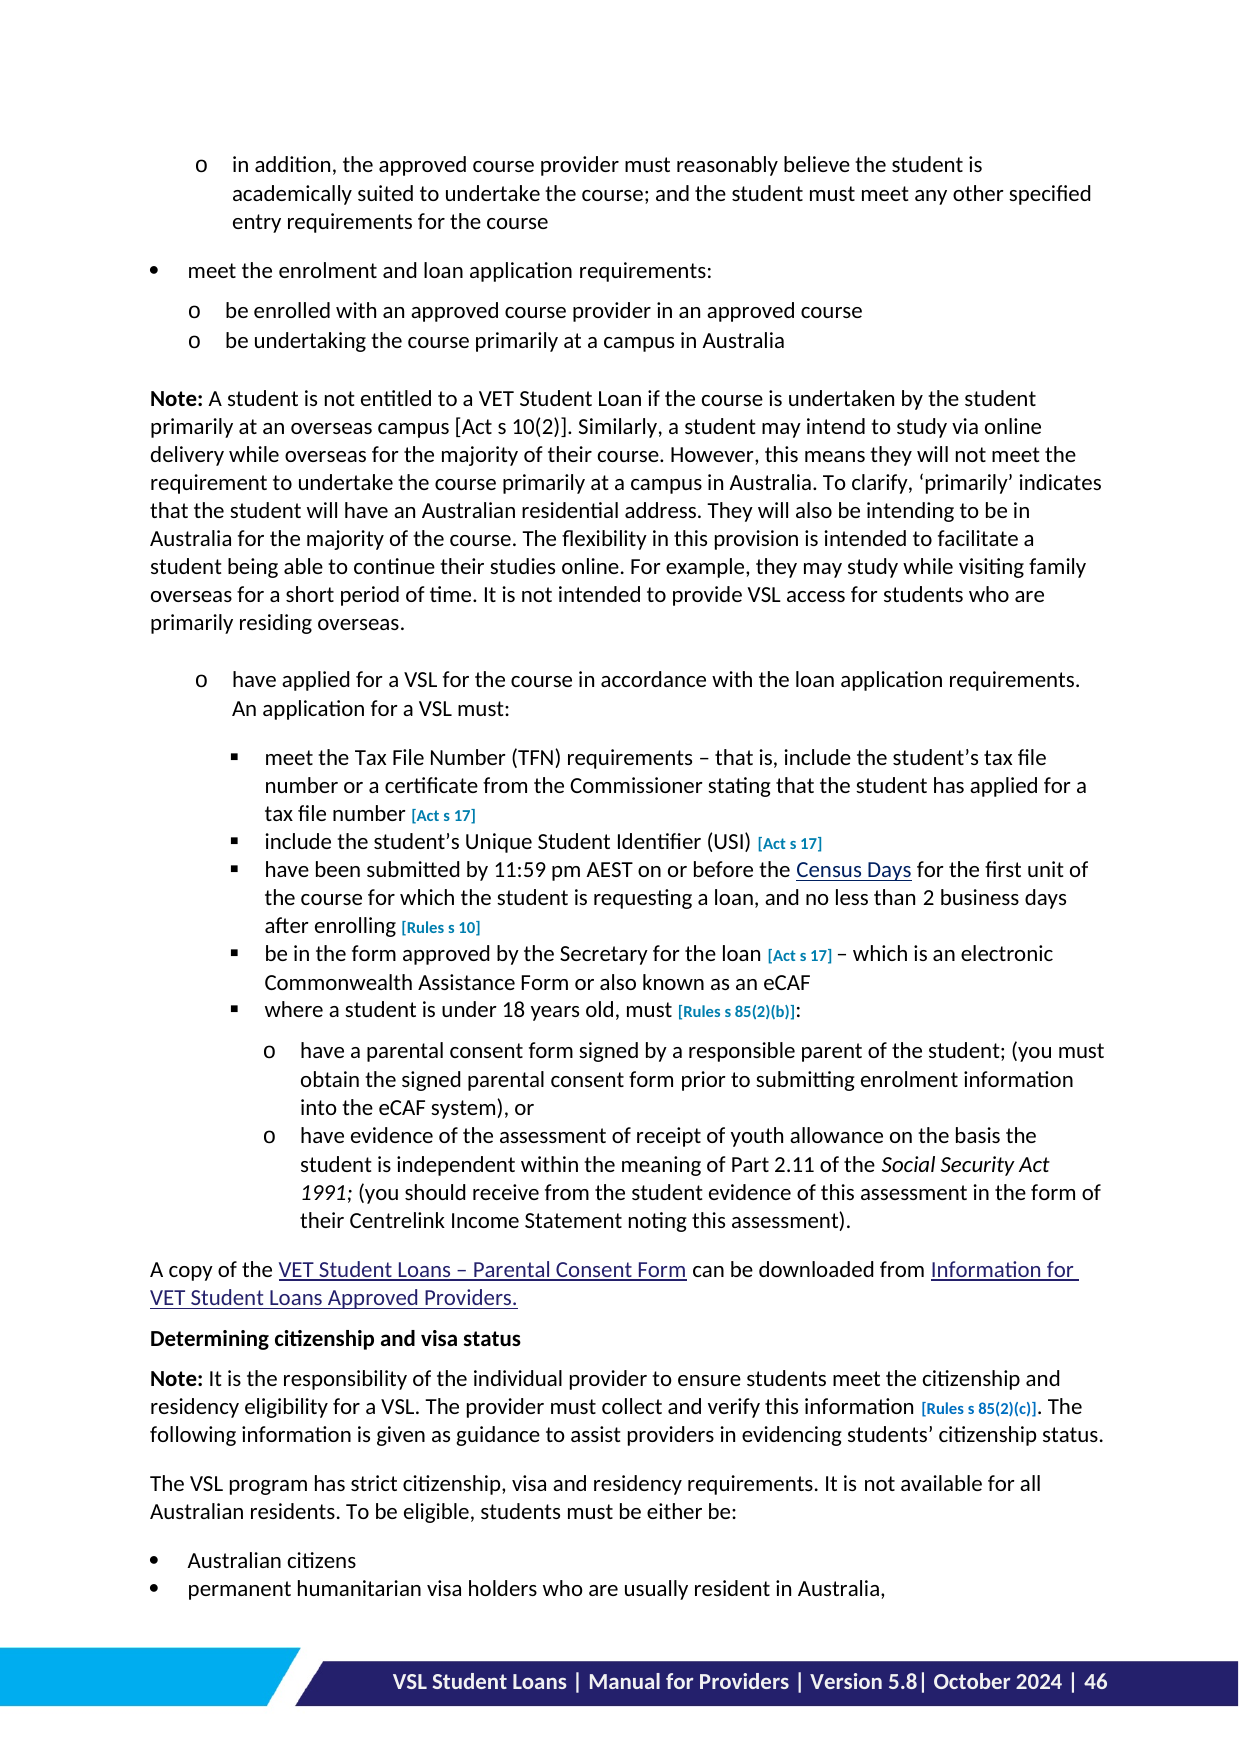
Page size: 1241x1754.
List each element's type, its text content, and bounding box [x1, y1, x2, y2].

text Note: A student is not entitled to a VET Student Loan if the course is undertaken by the student primarily at an overseas campus [Act s 10(2)]. Similarly, a student may intend to study via online delivery while overseas for the majority of their course. However, this means they will not meet the requirement to undertake the course primarily at a campus in Australia. To clarify, ‘primarily’ indicates that the student will have an Australian residential address. They will also be intending to be in Australia for the majority of the course. The flexibility in this provision is intended to facilitate a student being able to continue their studies online. For example, they may study while visiting family overseas for a short period of time. It is not intended to provide VSL access for students who are primarily residing overseas. [150, 384, 1107, 636]
list Australian citizens [150, 1546, 1107, 1574]
picture [0, 1647, 1239, 1753]
text The VSL program has strict citizenship, visa and residency requirements. It is not available for all Australian residents. To be eligible, students must be either be: [150, 1469, 1107, 1525]
list Determining citizenship and visa status [150, 1324, 1107, 1352]
list have applied for a VSL for the course in accordance with the loan application requirements. An application for a VSL must: [194, 665, 1107, 723]
list A copy of the VET Student Loans – Parental Consent Form can be downloaded from Information for VET Student Loans Approved Providers. [150, 1255, 1107, 1311]
list include the student’s Unique Student Identifier (USI) [Act s 17] [229, 827, 1107, 856]
list meet the enrolment and loan application requirements: [150, 256, 1107, 284]
list have a parental consent form signed by a responsible parent of the student; (you must obtain the signed parental consent form prior to submitting enrolment information into the eCAF system), or [262, 1036, 1107, 1121]
list in addition, the approved course provider must reasonably believe the student is academically suited to undertake the course; and the student must meet any other specified entry requirements for the course [194, 150, 1107, 235]
list meet the Tax File Number (TFN) requirements – that is, include the student’s tax file number or a certificate from the Commissioner stating that the student has applied for a tax file number [Act s 17] [229, 743, 1107, 827]
list be in the form approved by the Secretary for the loan [Act s 17] – which is an electronic Commonwealth Assistance Form or also known as an eCAF [229, 939, 1107, 996]
list have evidence of the assessment of receipt of youth allowance on the basis the student is independent within the meaning of Part 2.11 of the Social Security Act 1991; (you should receive from the student evidence of this assessment in the form of their Centrelink Income Statement noting this assessment). [262, 1121, 1107, 1234]
list permanent humanitarian visa holders who are usually resident in Australia, [150, 1574, 1107, 1602]
list have been submitted by 11:59 pm AEST on or before the Census Days for the first unit of the course for which the student is requesting a loan, and no less than 2 business days after enrolling [Rules s 10] [229, 856, 1107, 939]
text Note: It is the responsibility of the individual provider to ensure students meet the citizenship and residency eligibility for a VSL. The provider must collect and verify this information [Rules s 85(2)(c)]. The following information is given as guidance to assist providers in evidencing students’ citizenship status. [150, 1364, 1107, 1448]
list be undertaking the course primarily at a campus in Australia [187, 326, 1107, 355]
list where a student is under 18 years old, must [Rules s 85(2)(b)]: [229, 996, 1107, 1024]
list be enrolled with an approved course provider in an approved course [187, 297, 1107, 326]
